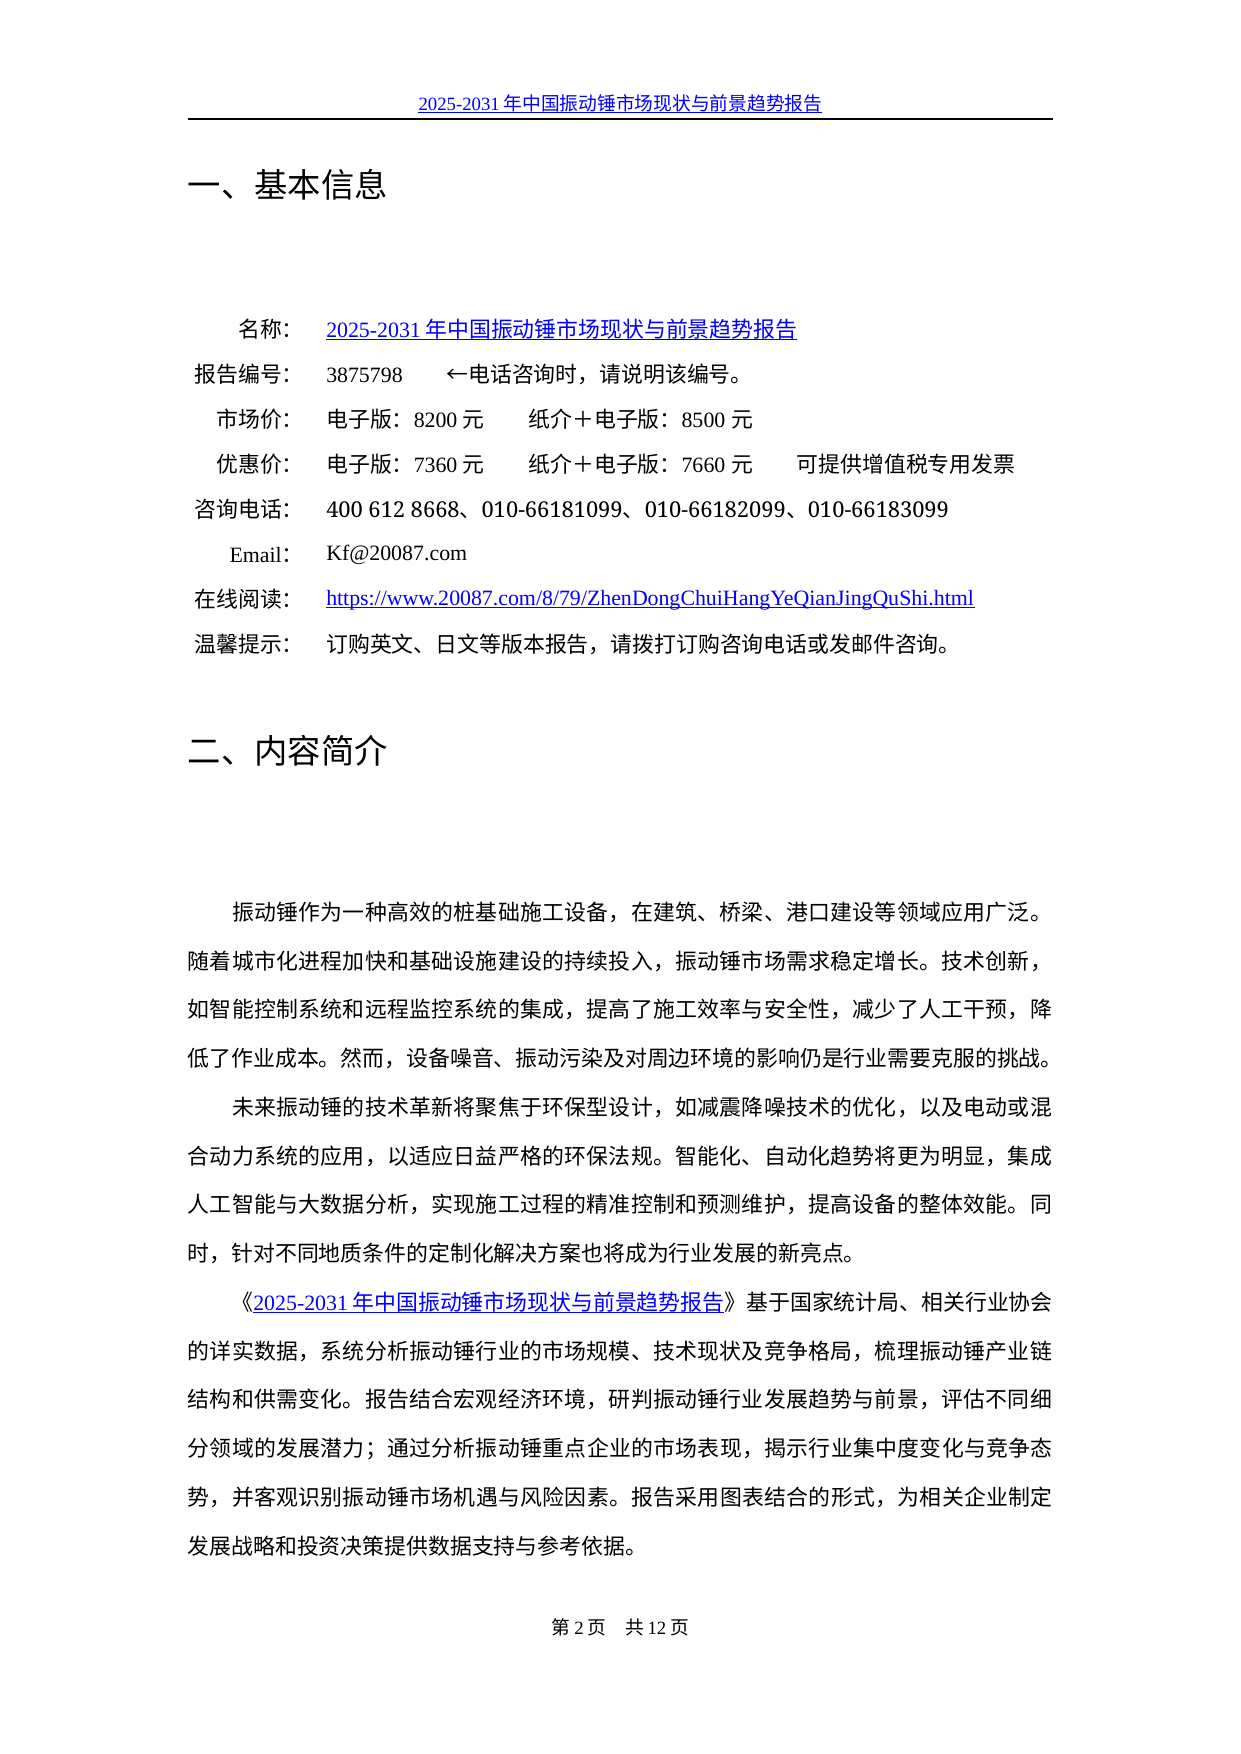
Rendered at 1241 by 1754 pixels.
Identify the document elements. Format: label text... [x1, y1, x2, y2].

table_cell 市场价： [167, 402, 315, 447]
table_cell 咨询电话： [167, 492, 315, 537]
table_cell 电子版：7360 元 纸介＋电子版：7660 元 可提供增值税专用发票 [315, 447, 1073, 492]
table_cell [315, 582, 1073, 627]
table_cell 温馨提示： [167, 627, 315, 672]
table_cell 400 612 8668、010-66181099、010-66182099、010-66183099 [315, 492, 1073, 537]
table_header 名称： [167, 312, 315, 357]
title 一、基本信息 [187, 150, 1053, 215]
table_cell 优惠价： [167, 447, 315, 492]
table_cell 报告编号： [167, 357, 315, 402]
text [187, 894, 1053, 1561]
table_header 2025-2031年中国振动锤市场现状与前景趋势报告 [315, 312, 1073, 357]
table_cell 3875798 ←电话咨询时，请说明该编号。 [315, 357, 1073, 402]
title 二、内容简介 [187, 717, 1053, 782]
table_cell Email： [167, 537, 315, 582]
table_cell Kf@20087.com [315, 537, 1073, 582]
table_cell 订购英文、日文等版本报告，请拨打订购咨询电话或发邮件咨询。 [315, 627, 1073, 672]
table_cell 在线阅读： [167, 582, 315, 627]
table_cell 电子版：8200 元 纸介＋电子版：8500 元 [315, 402, 1073, 447]
